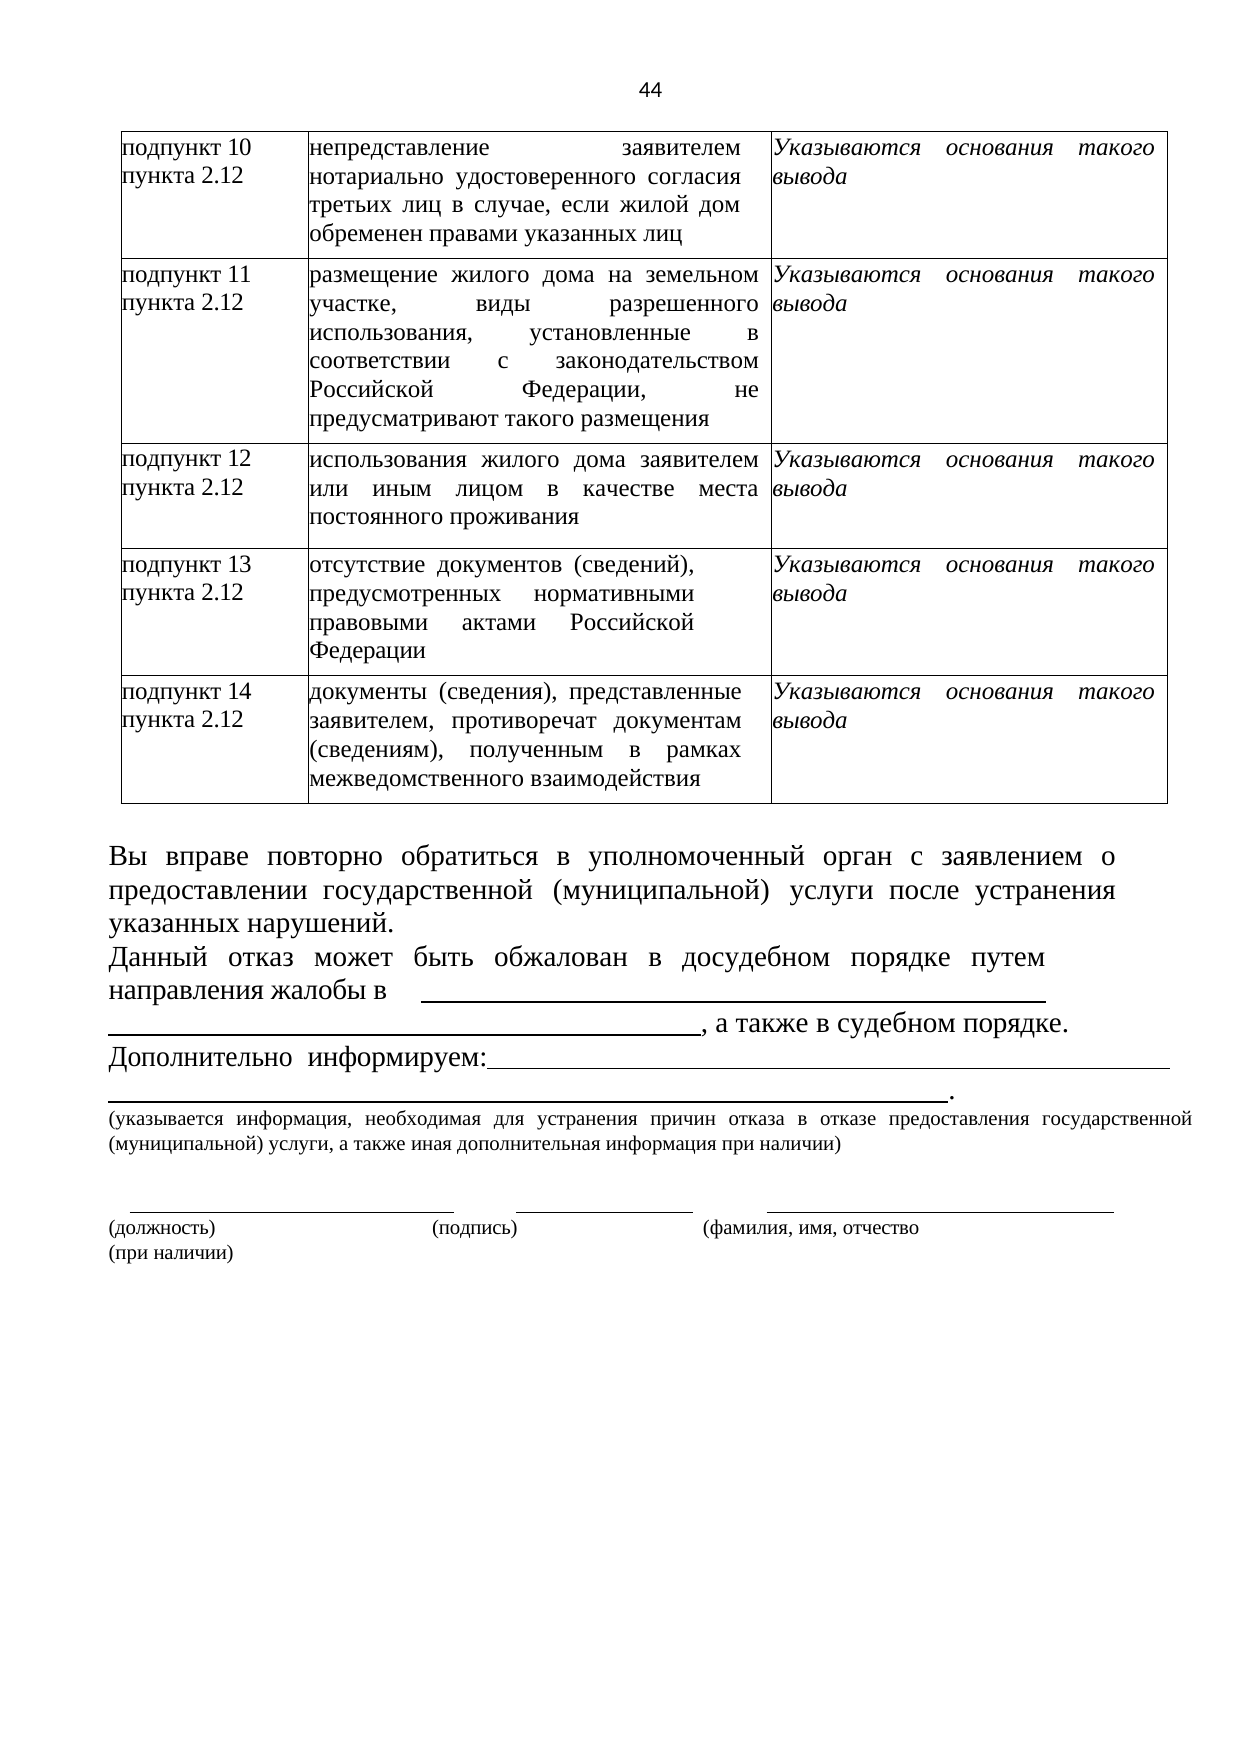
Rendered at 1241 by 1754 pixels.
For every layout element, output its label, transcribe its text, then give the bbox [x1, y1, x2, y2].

table_cell Указываются основания такого вывода [772, 259, 1167, 443]
table_cell подпункт 11 пункта 2.12 [122, 259, 308, 443]
text (должность) (подпись) (фамилия, имя, отчество [108, 1211, 1179, 1239]
text , а также в судебном порядке. [108, 1006, 1192, 1039]
text (указывается информация, необходимая для устранения причин отказа в отказе предоставления государственной (муниципальной) услуги, а также иная дополнительная информация при наличии) [108, 1106, 1192, 1154]
text (при наличии) [108, 1240, 1192, 1264]
text . [108, 1073, 1192, 1106]
table_cell Указываются основания такого вывода [772, 132, 1167, 258]
table_cell подпункт 10 пункта 2.12 [122, 132, 308, 258]
table_cell размещение жилого дома на земельном участке, виды разрешенного использования, установленные в соответствии с законодательством Российской Федерации, не предусматривают такого размещения [309, 259, 771, 443]
table_cell отсутствие документов (сведений), предусмотренных нормативными правовыми актами Российской Федерации [309, 549, 771, 675]
text Вы вправе повторно обратиться в уполномоченный орган с заявлением о предоставлении государственной (муниципальной) услуги после устранения указанных нарушений. [108, 838, 1116, 939]
table_cell подпункт 12 пункта 2.12 [122, 444, 308, 548]
table_cell Указываются основания такого вывода [772, 549, 1167, 675]
table_cell документы (сведения), представленные заявителем, противоречат документам (сведениям), полученным в рамках межведомственного взаимодействия [309, 676, 771, 802]
text Дополнительно информируем: [108, 1039, 1192, 1073]
table_cell Указываются основания такого вывода [772, 444, 1167, 548]
table_cell Указываются основания такого вывода [772, 676, 1167, 802]
table_cell использования жилого дома заявителем или иным лицом в качестве места постоянного проживания [309, 444, 771, 548]
table_cell подпункт 14 пункта 2.12 [122, 676, 308, 802]
text Данный отказ может быть обжалован в досудебном порядке путем направления жалобы в [108, 939, 1046, 1006]
table_cell непредставление заявителем нотариально удостоверенного согласия третьих лиц в случае, если жилой дом обременен правами указанных лиц [309, 132, 771, 258]
table_cell подпункт 13 пункта 2.12 [122, 549, 308, 675]
